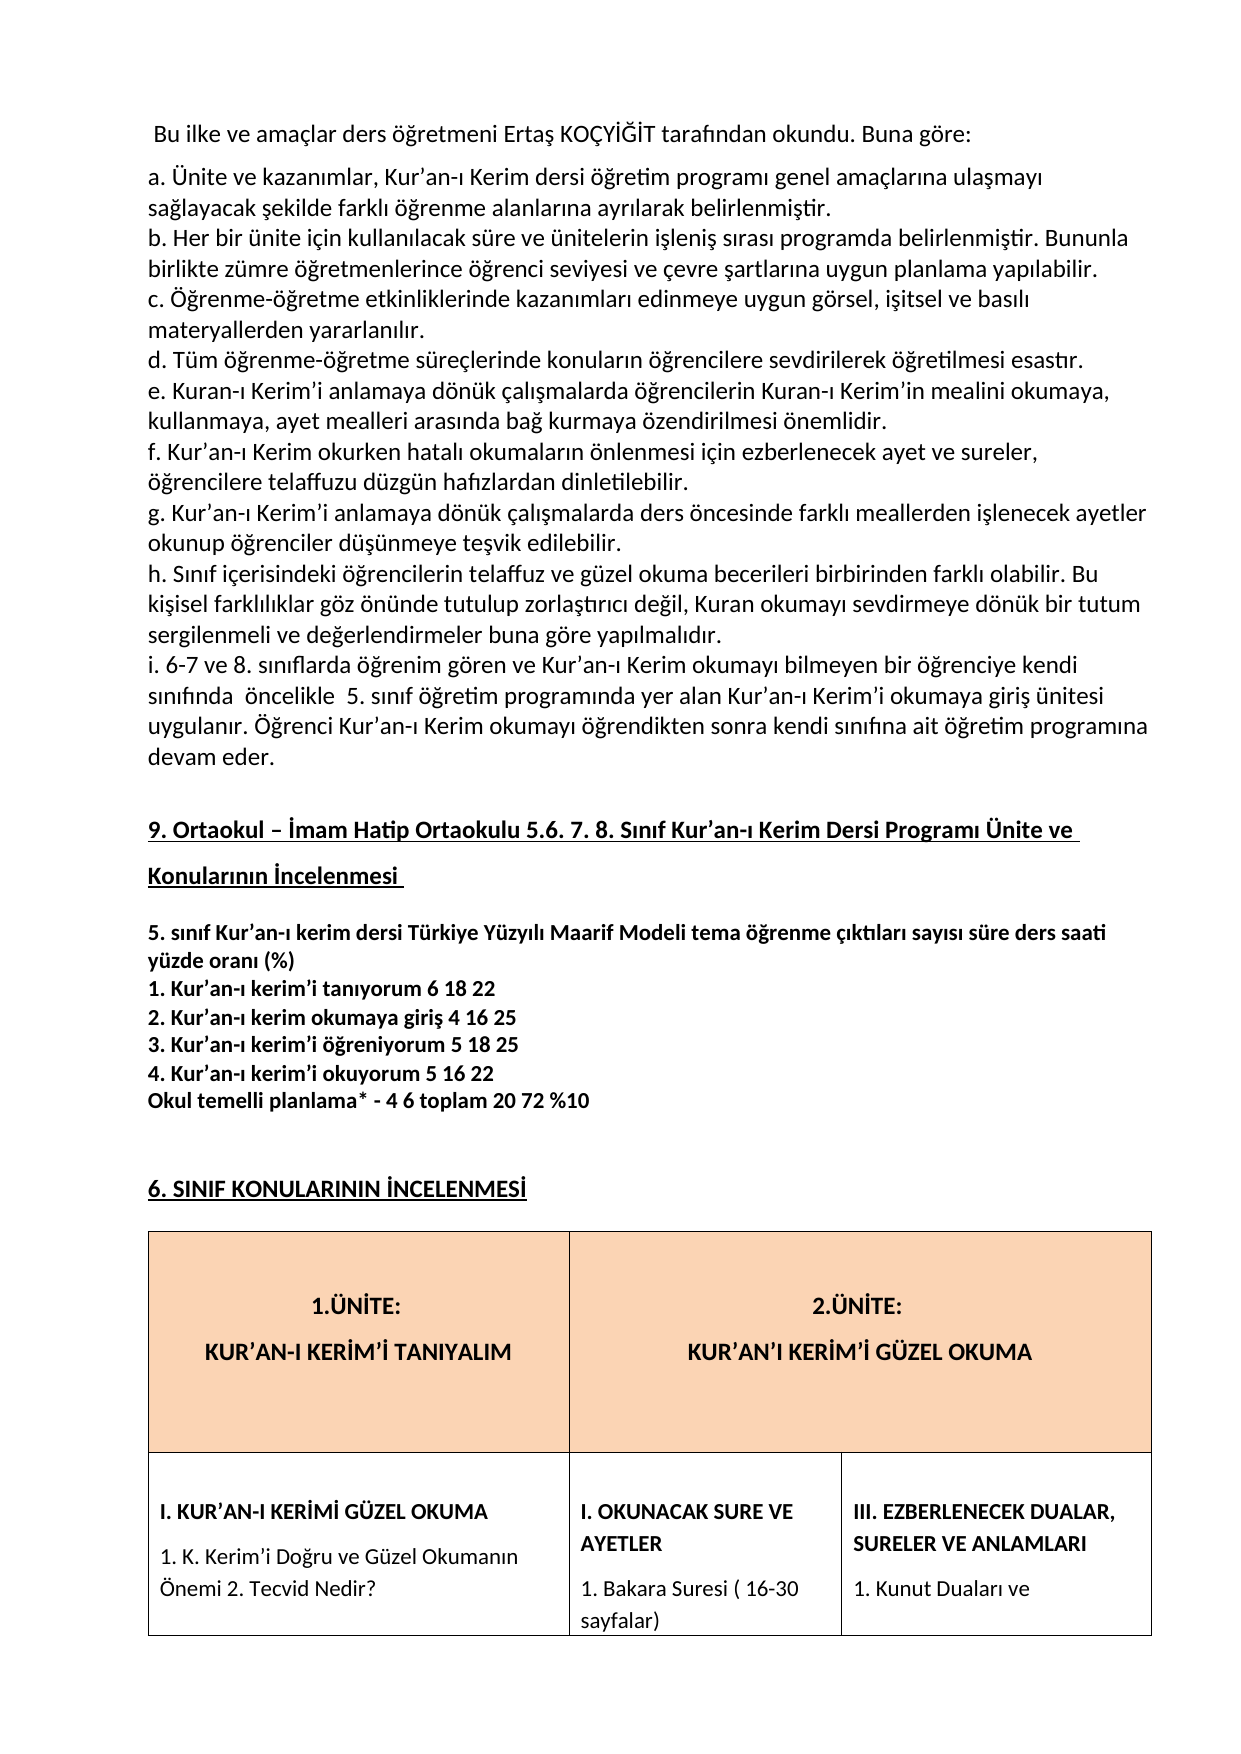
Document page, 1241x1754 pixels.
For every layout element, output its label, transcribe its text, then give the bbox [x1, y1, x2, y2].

text Bu ilke ve amaçlar ders öğretmeni Ertaş KOÇYİĞİT tarafından okundu. Buna göre: [148, 118, 1152, 149]
text 5. sınıf Kur’an-ı kerim dersi Türkiye Yüzyılı Maarif Modeli tema öğrenme çıktıları sayısı süre ders saati yüzde oranı (%) [148, 918, 1152, 974]
table_header 2.ÜNİTE: KUR’AN’I KERİM’İ GÜZEL OKUMA [570, 1232, 1151, 1452]
text 3. Kur’an-ı kerim’i öğreniyorum 5 18 25 [148, 1031, 1152, 1059]
text 4. Kur’an-ı kerim’i okuyorum 5 16 22 [148, 1059, 1152, 1087]
text Okul temelli planlama* - 4 6 toplam 20 72 %10 [148, 1087, 1152, 1115]
table_header 1.ÜNİTE: KUR’AN-I KERİM’İ TANIYALIM [149, 1232, 569, 1452]
text 6. SINIF KONULARININ İNCELENMESİ [148, 1173, 1152, 1203]
text 2. Kur’an-ı kerim okumaya giriş 4 16 25 [148, 1003, 1152, 1031]
text c. Öğrenme-öğretme etkinliklerinde kazanımları edinmeye uygun görsel, işitsel ve basılı materyallerden yararlanılır. [148, 283, 1152, 344]
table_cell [570, 1453, 841, 1634]
text 1. Kur’an-ı kerim’i tanıyorum 6 18 22 [148, 974, 1152, 1003]
text e. Kuran-ı Kerim’i anlamaya dönük çalışmalarda öğrencilerin Kuran-ı Kerim’in mealini okumaya, kullanmaya, ayet mealleri arasında bağ kurmaya özendirilmesi önemlidir. [148, 375, 1152, 436]
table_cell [149, 1453, 569, 1634]
text d. Tüm öğrenme-öğretme süreçlerinde konuların öğrencilere sevdirilerek öğretilmesi esastır. [148, 344, 1152, 375]
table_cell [842, 1453, 1151, 1634]
text f. Kur’an-ı Kerim okurken hatalı okumaların önlenmesi için ezberlenecek ayet ve sureler, öğrencilere telaffuzu düzgün hafızlardan dinletilebilir. [148, 436, 1152, 497]
text i. 6-7 ve 8. sınıflarda öğrenim gören ve Kur’an-ı Kerim okumayı bilmeyen bir öğrenciye kendi sınıfında öncelikle 5. sınıf öğretim programında yer alan Kur’an-ı Kerim’i okumaya giriş ünitesi uygulanır. Öğrenci Kur’an-ı Kerim okumayı öğrendikten sonra kendi sınıfına ait öğretim programına devam eder. [148, 649, 1152, 772]
text g. Kur’an-ı Kerim’i anlamaya dönük çalışmalarda ders öncesinde farklı meallerden işlenecek ayetler okunup öğrenciler düşünmeye teşvik edilebilir. [148, 497, 1152, 558]
text h. Sınıf içerisindeki öğrencilerin telaffuz ve güzel okuma becerileri birbirinden farklı olabilir. Bu kişisel farklılıklar göz önünde tutulup zorlaştırıcı değil, Kuran okumayı sevdirmeye dönük bir tutum sergilenmeli ve değerlendirmeler buna göre yapılmalıdır. [148, 558, 1152, 649]
text 9. Ortaokul – İmam Hatip Ortaokulu 5.6. 7. 8. Sınıf Kur’an-ı Kerim Dersi Programı Ünite ve Konularının İncelenmesi [148, 814, 1152, 891]
text a. Ünite ve kazanımlar, Kur’an-ı Kerim dersi öğretim programı genel amaçlarına ulaşmayı sağlayacak şekilde farklı öğrenme alanlarına ayrılarak belirlenmiştir. [148, 161, 1152, 222]
text b. Her bir ünite için kullanılacak süre ve ünitelerin işleniş sırası programda belirlenmiştir. Bununla birlikte zümre öğretmenlerince öğrenci seviyesi ve çevre şartlarına uygun planlama yapılabilir. [148, 222, 1152, 283]
